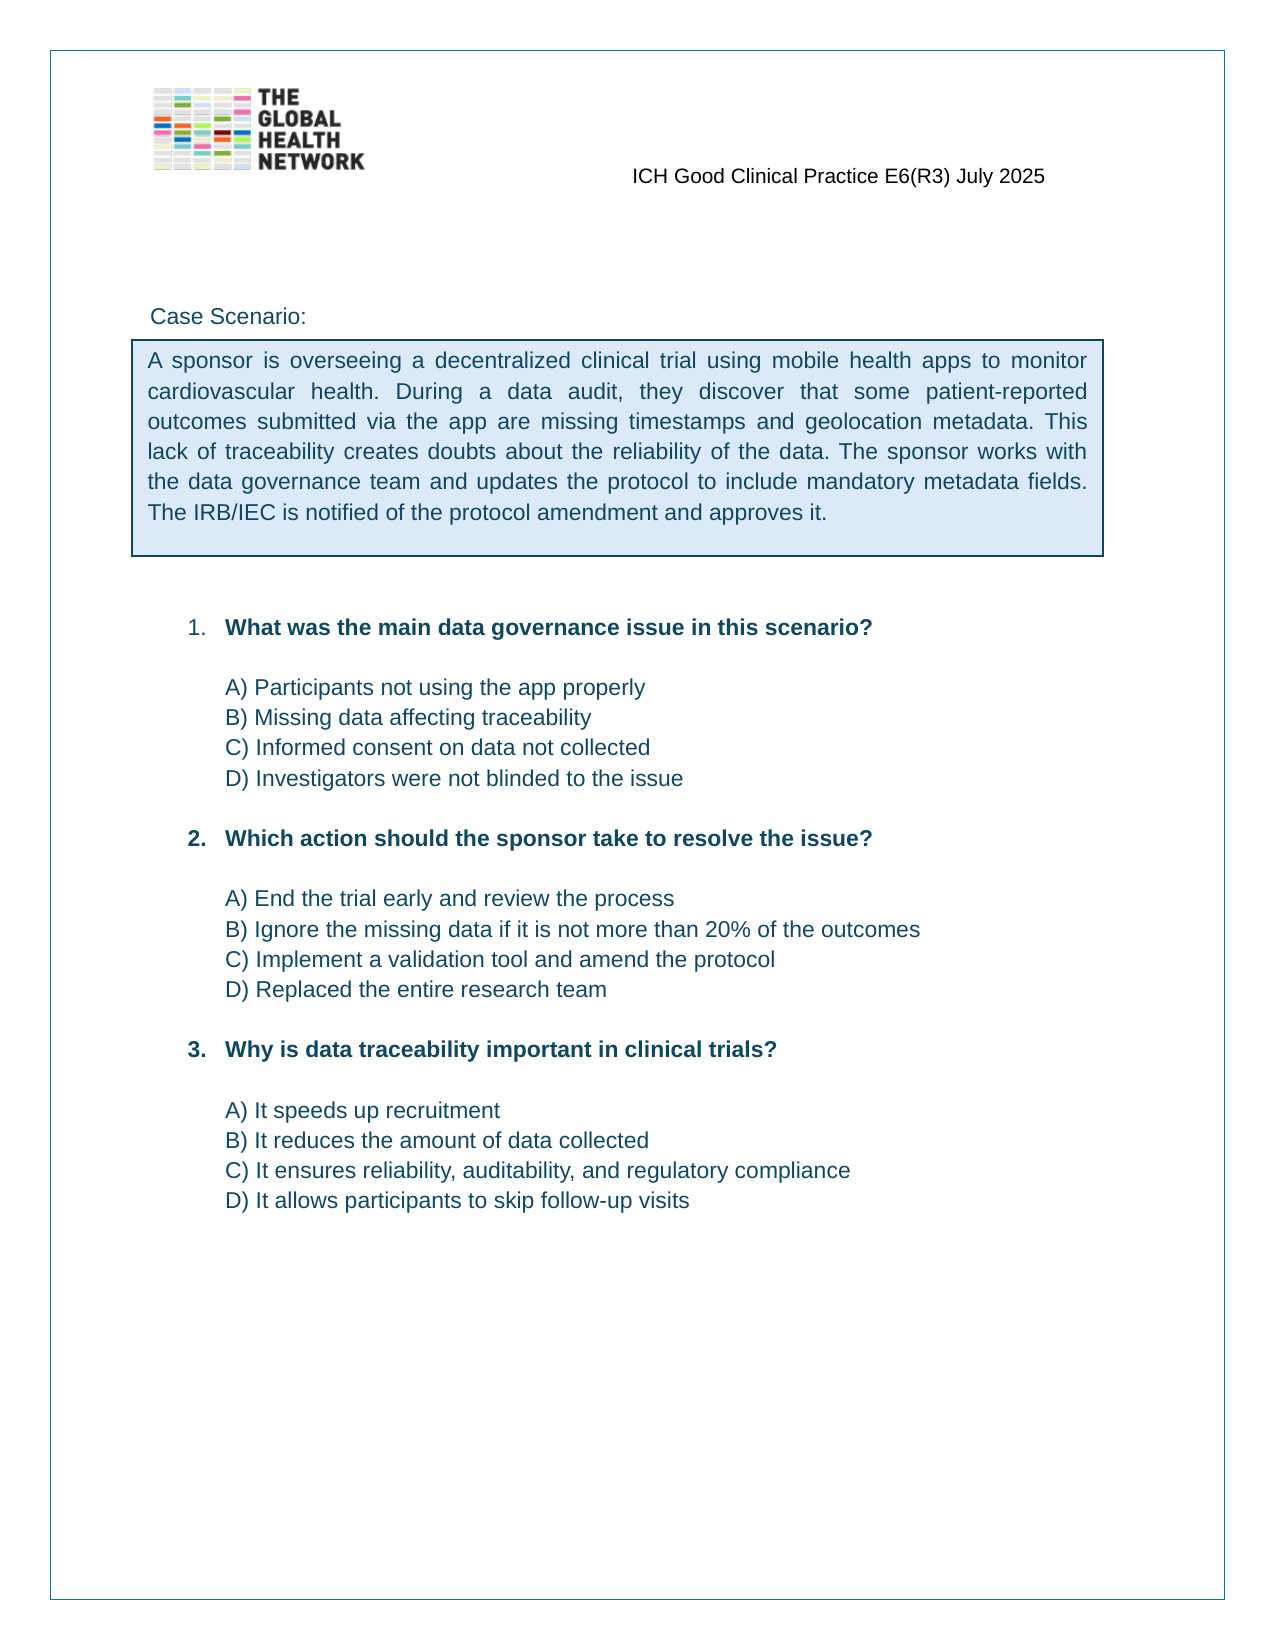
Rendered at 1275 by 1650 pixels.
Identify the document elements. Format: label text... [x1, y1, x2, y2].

list D) Replaced the entire research team [225, 976, 1125, 1002]
list D) Investigators were not blinded to the issue [225, 764, 1125, 791]
list B) It reduces the amount of data collected [225, 1127, 1125, 1153]
list What was the main data governance issue in this scenario? [187, 613, 1125, 640]
list C) Informed consent on data not collected [225, 734, 1125, 761]
list A) Participants not using the app properly [225, 644, 1125, 700]
text Case Scenario: [150, 303, 1125, 329]
list A) It speeds up recruitment [225, 1067, 1125, 1123]
list Which action should the sponsor take to resolve the issue? [187, 825, 1125, 851]
list B) Ignore the missing data if it is not more than 20% of the outcomes [225, 916, 1125, 942]
picture [150, 75, 367, 184]
list C) Implement a validation tool and amend the protocol [225, 946, 1125, 972]
list B) Missing data affecting traceability [225, 704, 1125, 730]
list A) End the trial early and review the process [225, 855, 1125, 912]
list Why is data traceability important in clinical trials? [187, 1036, 1125, 1063]
list C) It ensures reliability, auditability, and regulatory compliance [225, 1157, 1125, 1183]
list D) It allows participants to skip follow-up visits [225, 1187, 1125, 1214]
